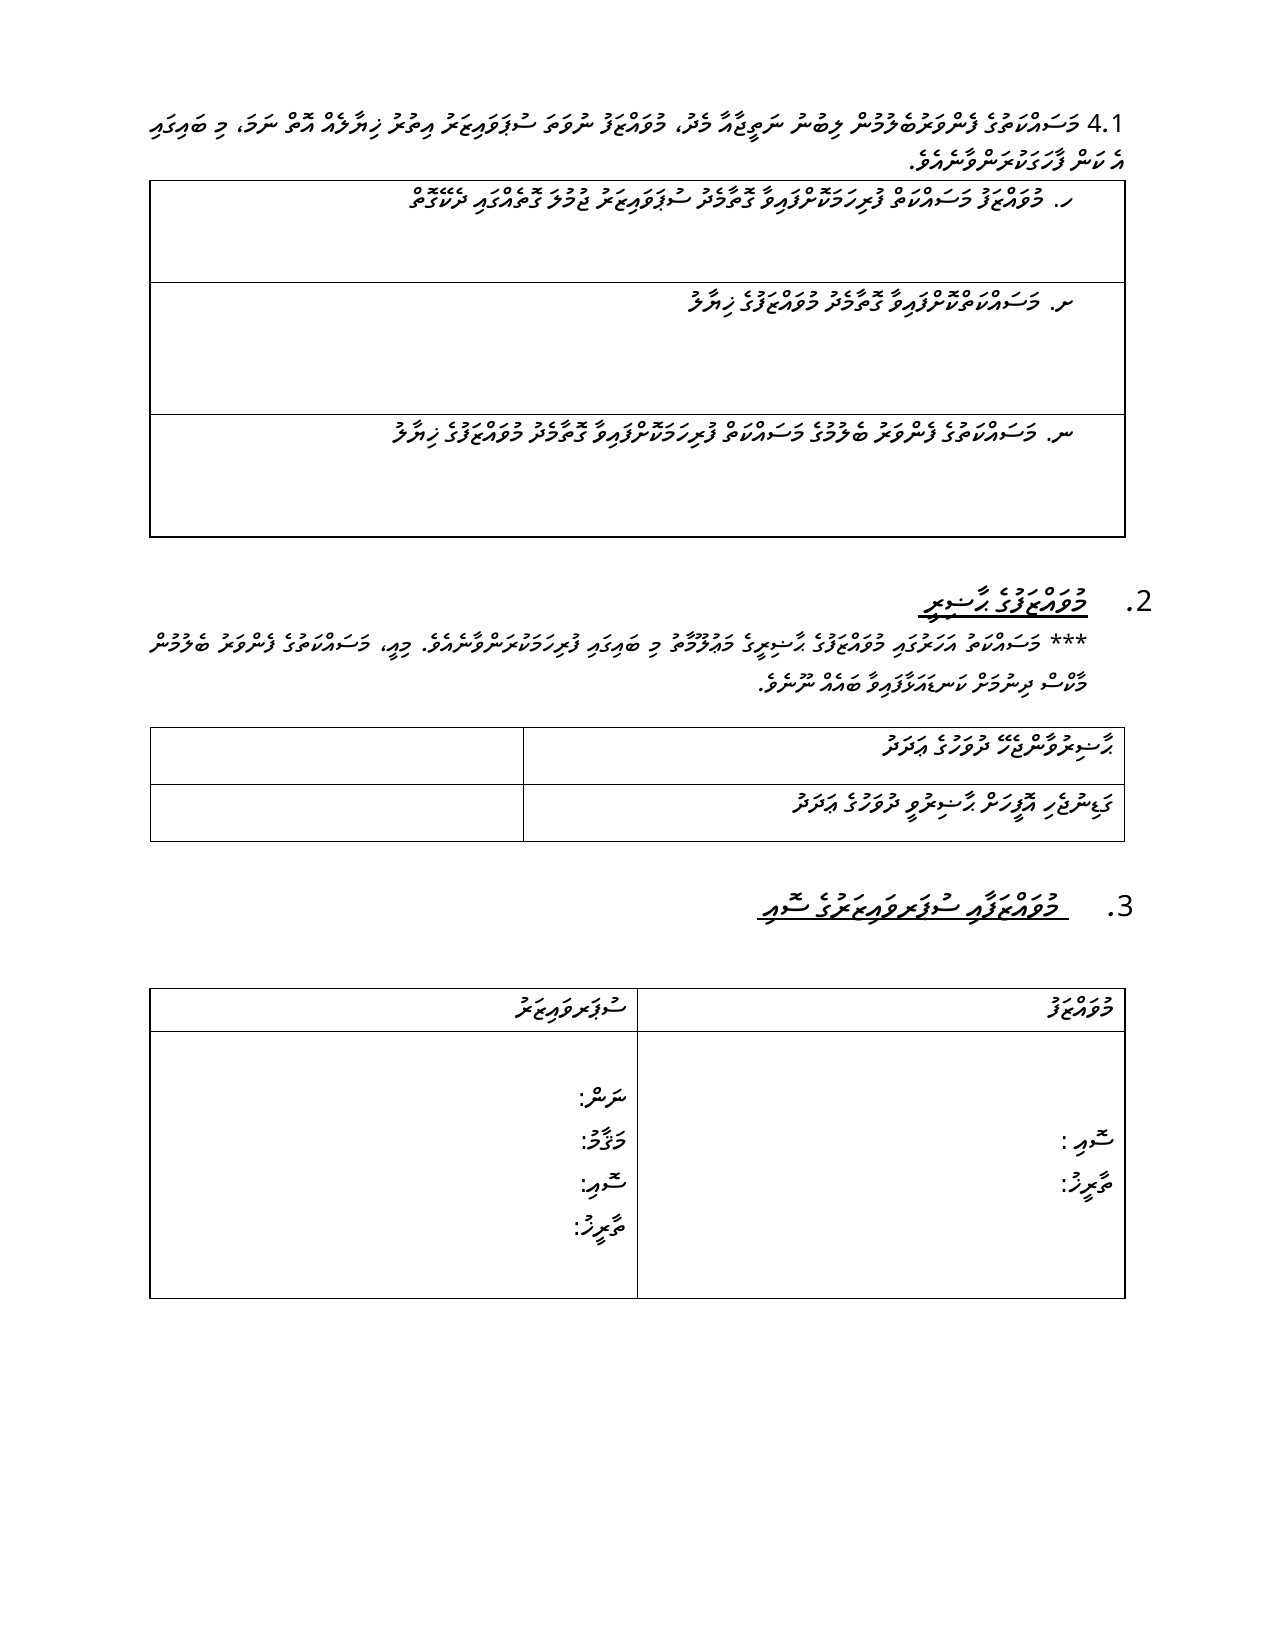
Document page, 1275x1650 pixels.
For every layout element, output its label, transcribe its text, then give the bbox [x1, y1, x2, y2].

list *** މަސައްކަތު އަހަރުގައި މުވައްޒަފުގެ ޙާޟިރީގެ މަޢުލޫމާތު މި ބައިގައި ފުރިހަމަކުރަންވާނެއެވެ. މިއީ، މަސައްކަތުގެ ފެންވަރު ބެލުމުން މާކްސް ދިނުމަށް ކަނޑައަޅާފައިވާ ބައެއް ނޫނެވެ. [150, 627, 1087, 701]
table_cell ށ. މަސައްކަތްކޮށްފައިވާ ގޮތާމެދު މުވައްޒަފުގެ ޚިޔާލު [151, 283, 1124, 413]
table_cell ގަޑިނުޖެހި އޮފީހަށް ޙާޟިރުވީ ދުވަހުގެ ޢަދަދު [524, 785, 1124, 841]
table_header މުވައްޒަފު [638, 989, 1124, 1031]
table_cell [151, 785, 523, 841]
table_header ހ. މުވައްޒަފު މަސައްކަތް ފުރިހަމަކޮށްފައިވާ ގޮތާމެދު ސުޕަވައިޒަރު ޖުމުލަ ގޮތެއްގައި ދެކޭގޮތް [151, 181, 1124, 282]
table_header ޙާޟިރުވާންޖެހޭ ދުވަހުގެ ޢަދަދު [524, 728, 1124, 784]
text 4.1 މަސައްކަތުގެ ފެންވަރުބެލުމުން ލިބުނު ނަތީޖާއާ މެދު، މުވައްޒަފު ނުވަތަ ސުޕަވައިޒަރު އިތުރު ޚިޔާލެއް އޮތް ނަމަ، މި ބައިގައި އެ ކަން ފާހަގަކުރަންވާނެއެވެ. [150, 105, 1125, 180]
list މުވައްޒަފުގެ ޙާޟިރީ [150, 580, 1125, 624]
list މުވައްޒަފާއި ސުޕަރވައިޒަރުގެ ސޮއި [150, 885, 1106, 928]
table_cell ނަން: މަޤާމު: ސޮއި: ތާރީޚު: [151, 1032, 637, 1298]
table_header [151, 728, 523, 784]
table_header ސުޕަރވައިޒަރު [151, 989, 637, 1031]
table_cell ސޮއި : ތާރީޚު: [638, 1032, 1124, 1298]
table_cell ނ. މަސައްކަތުގެ ފެންވަރު ބެލުމުގެ މަސައްކަތް ފުރިހަމަކޮށްފައިވާ ގޮތާމެދު މުވައްޒަފުގެ ޚިޔާލު [151, 415, 1124, 536]
